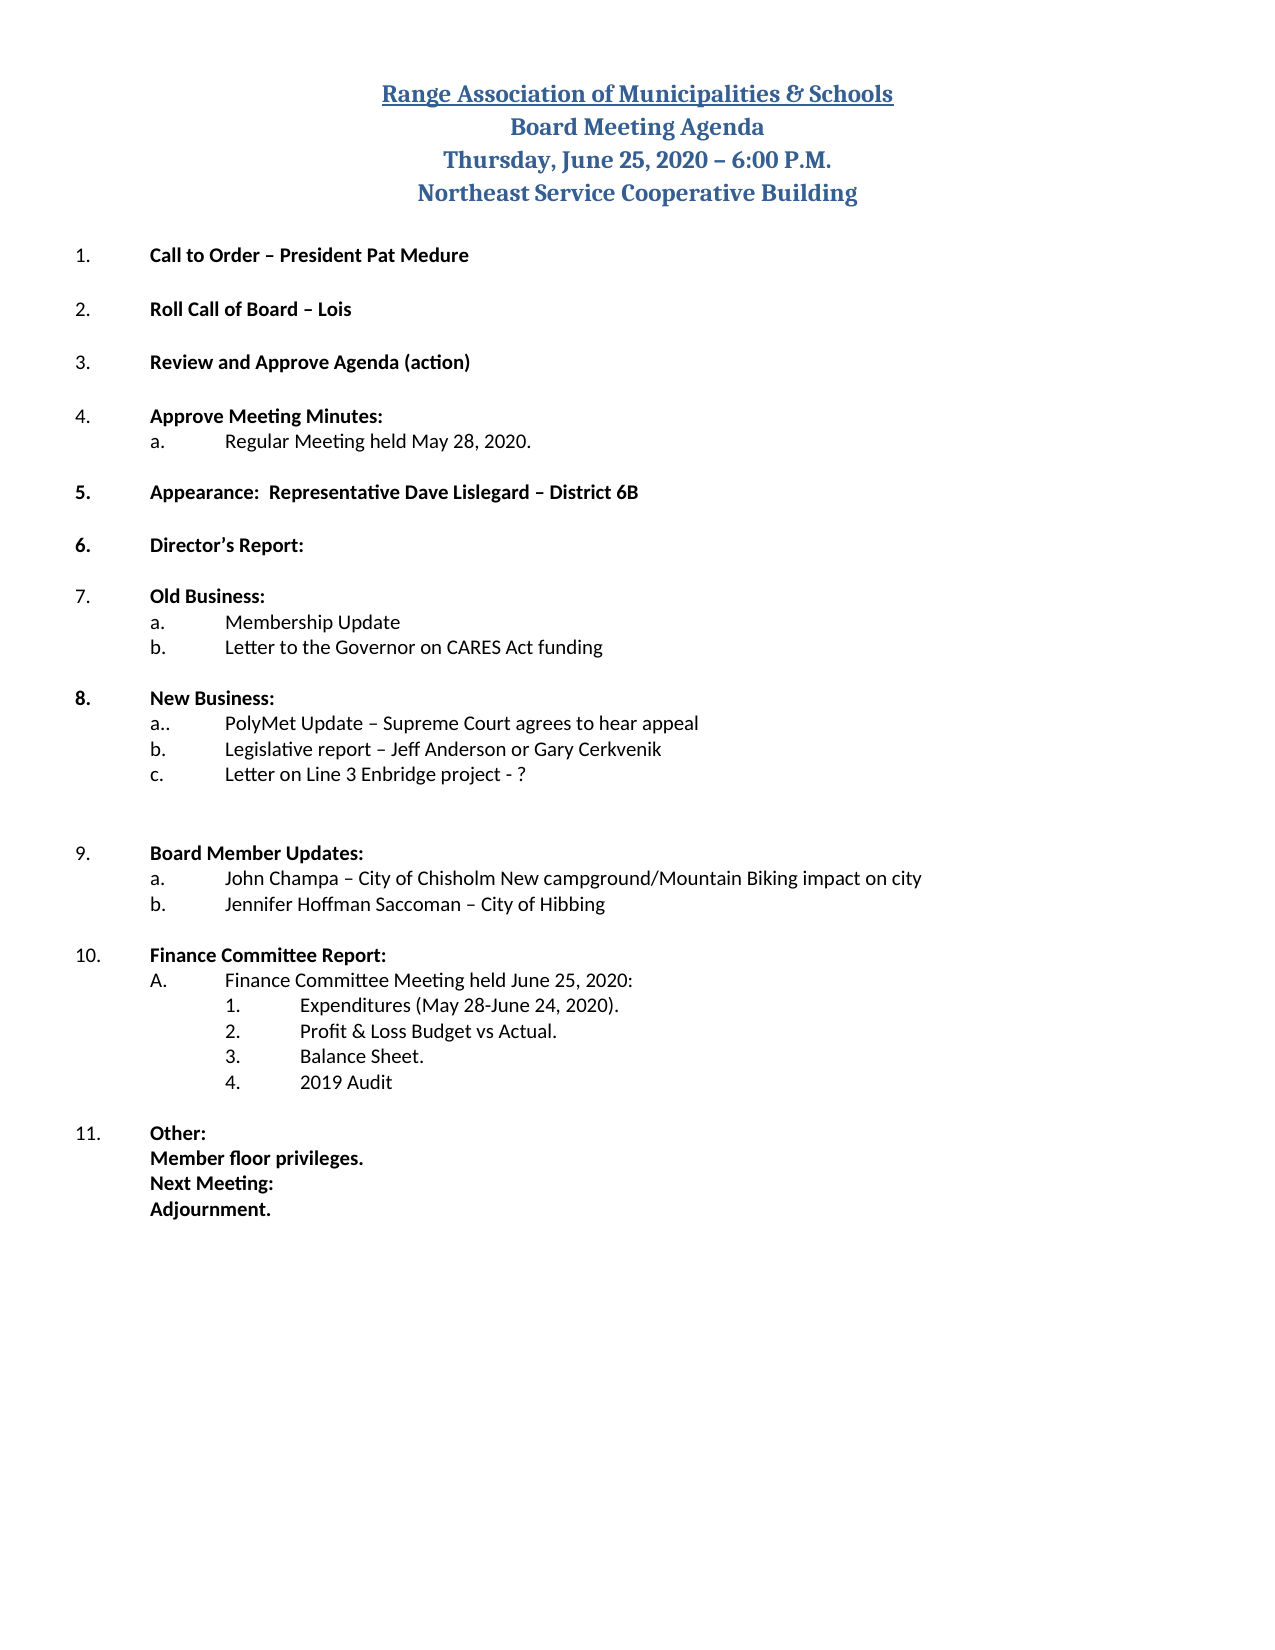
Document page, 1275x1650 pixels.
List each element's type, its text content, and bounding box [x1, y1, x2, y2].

text a. John Champa – City of Chisholm New campground/Mountain Biking impact on city b. Jennifer Hoffman Saccoman – City of Hibbing [150, 866, 1200, 916]
list Review and Approve Agenda (action) [75, 349, 1200, 403]
text 11. Other: [75, 1120, 1200, 1145]
text Adjournment. [75, 1196, 1200, 1221]
text c. Letter on Line 3 Enbridge project - ? [150, 761, 1200, 787]
list Roll Call of Board – Lois [75, 296, 1200, 349]
text a.. PolyMet Update – Supreme Court agrees to hear appeal b. Legislative report – Jeff Anderson or Gary Cerkvenik [150, 711, 1200, 761]
text 7. Old Business: [75, 583, 1200, 609]
list Call to Order – President Pat Medure [75, 243, 1200, 296]
list Regular Meeting held May 28, 2020. [150, 428, 1200, 454]
text 10. Finance Committee Report: [75, 942, 1200, 967]
list 2019 Audit [225, 1069, 1200, 1094]
list Balance Sheet. [225, 1043, 1200, 1069]
text Next Meeting: [75, 1171, 1200, 1196]
text 8. New Business: [75, 685, 1200, 711]
list Expenditures (May 28-June 24, 2020). [225, 993, 1200, 1018]
list a. Membership Update [150, 609, 1200, 634]
list Appearance: Representative Dave Lislegard – District 6B [75, 479, 1200, 533]
list Profit & Loss Budget vs Actual. [225, 1018, 1200, 1043]
text 9. Board Member Updates: [75, 840, 1200, 866]
list Approve Meeting Minutes: [75, 403, 1200, 428]
list Director’s Report: [75, 533, 1200, 558]
subtitle Range Association of Municipalities & Schools Board Meeting Agenda Thursday, June 25, 2020 – 6:00 P.M. Northeast Service Cooperative Building [75, 80, 1200, 208]
list Finance Committee Meeting held June 25, 2020: [150, 967, 1200, 993]
list b. Letter to the Governor on CARES Act funding [150, 634, 1200, 660]
text Member floor privileges. [75, 1145, 1200, 1171]
